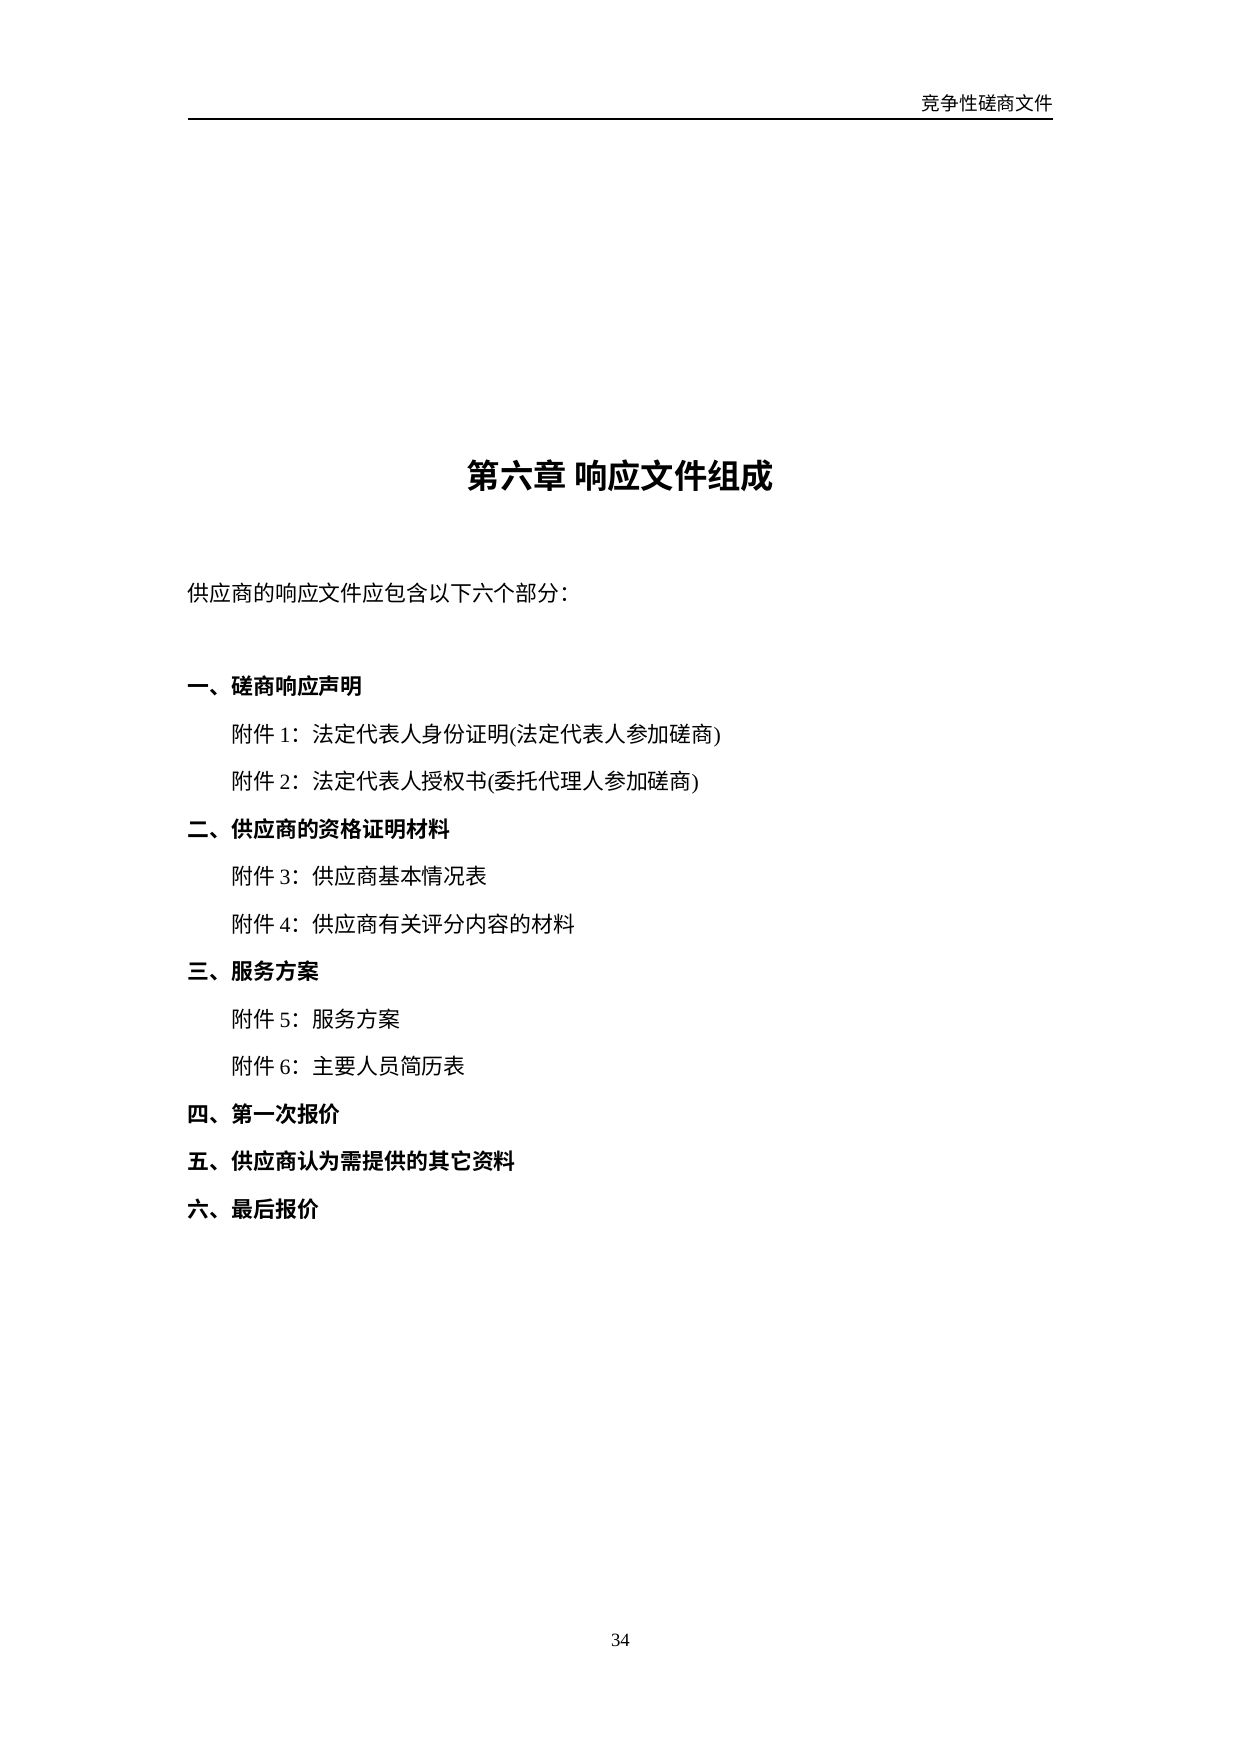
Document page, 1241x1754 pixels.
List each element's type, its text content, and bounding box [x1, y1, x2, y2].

text 供应商的响应文件应包含以下六个部分： [187, 576, 1053, 608]
text 附件3：供应商基本情况表 [187, 859, 1053, 891]
text 附件1：法定代表人身份证明(法定代表人参加磋商) [187, 717, 1053, 748]
text 附件2：法定代表人授权书(委托代理人参加磋商) [187, 764, 1053, 796]
text 四、第一次报价 [187, 1097, 1053, 1128]
text 二、供应商的资格证明材料 [187, 812, 1053, 843]
text 附件6：主要人员简历表 [187, 1049, 1053, 1081]
text 一、磋商响应声明 [187, 669, 1053, 701]
text 附件4：供应商有关评分内容的材料 [187, 907, 1053, 938]
text 六、最后报价 [187, 1192, 1053, 1223]
text 五、供应商认为需提供的其它资料 [187, 1144, 1053, 1176]
text 第六章 响应文件组成 [187, 441, 1053, 506]
text 三、服务方案 [187, 954, 1053, 986]
text 附件5：服务方案 [187, 1002, 1053, 1033]
